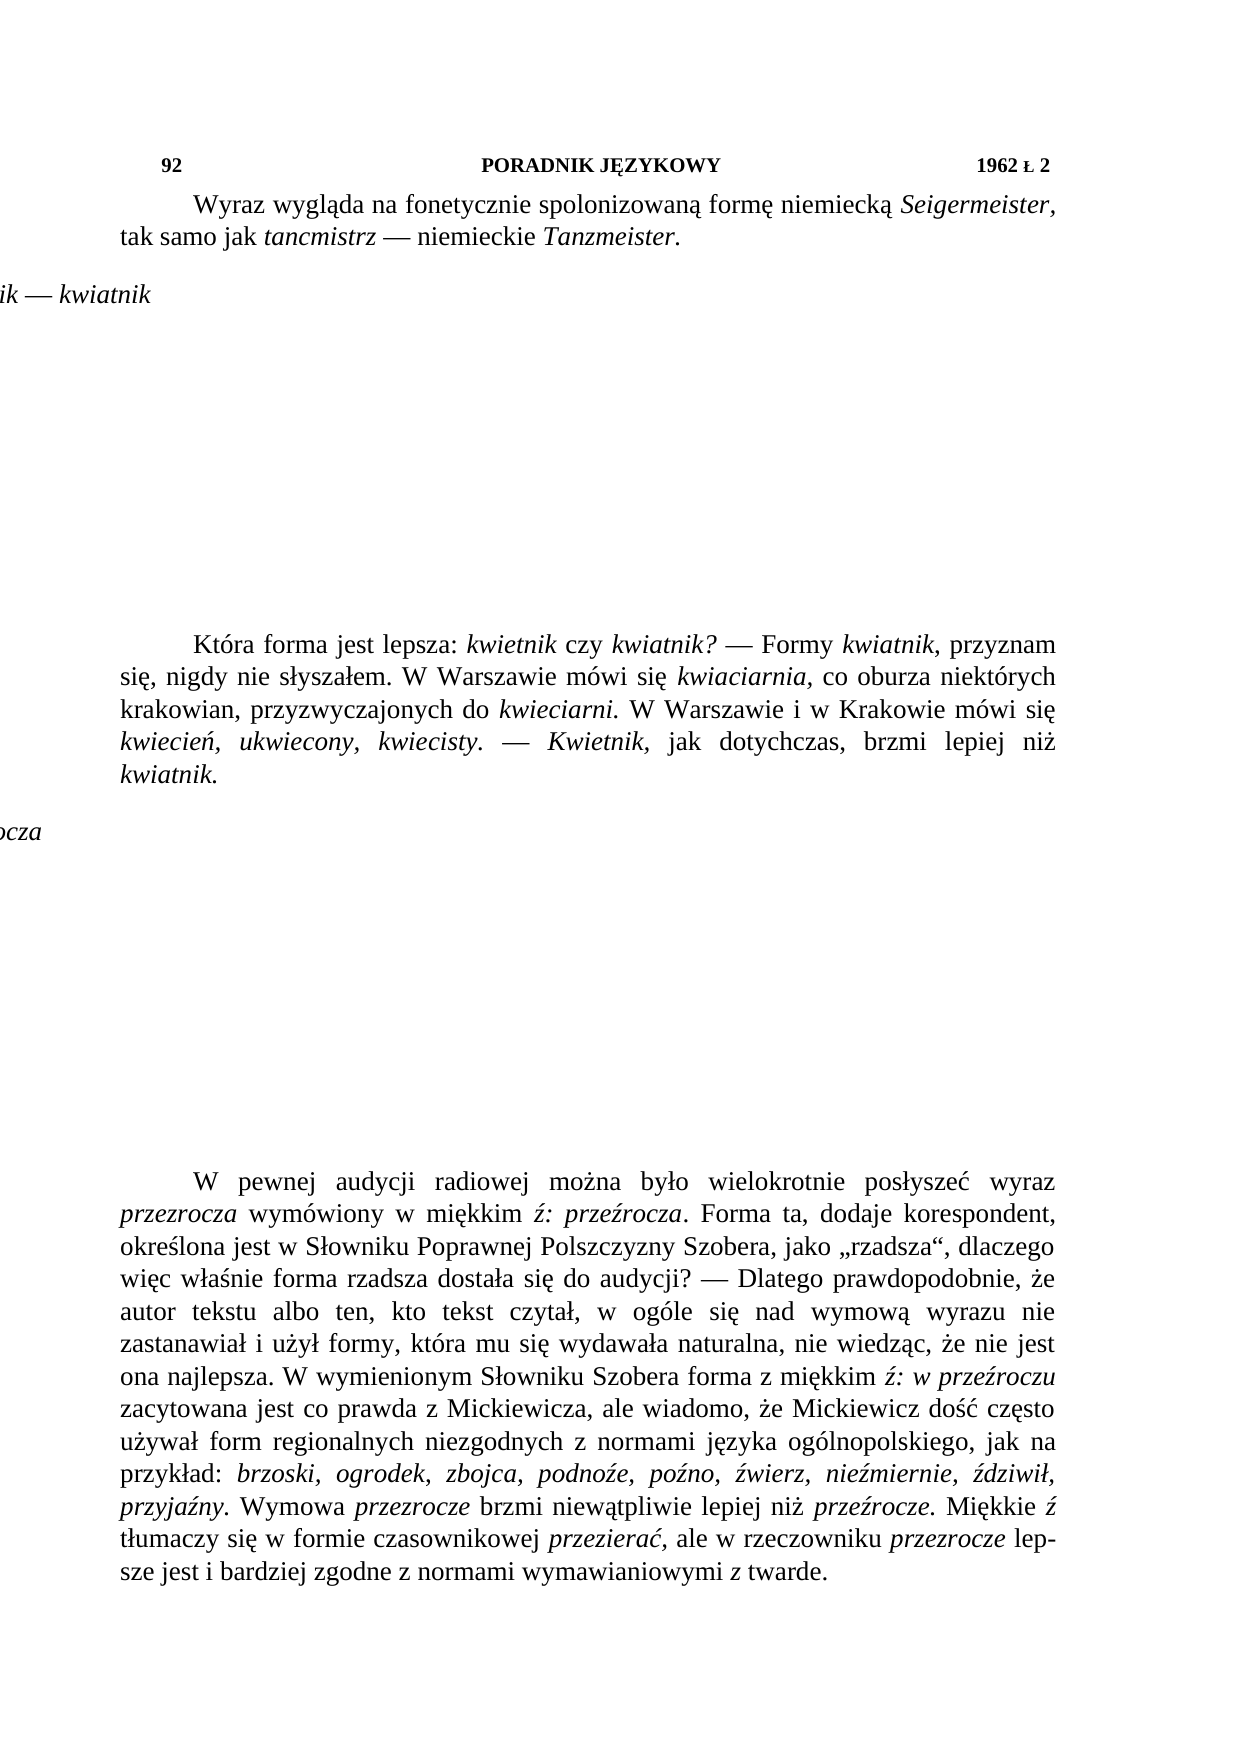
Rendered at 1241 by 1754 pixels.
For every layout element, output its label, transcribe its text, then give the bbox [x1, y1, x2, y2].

text Która forma jest lepsza: kwietnik czy kwiatnik? — Formy kwiatnik, przyznam się, nigdy nie słyszałem. W Warszawie mówi się kwiaciarnia, co oburza niektórych krakowian, przyzwyczajonych do kwieciarni. W Warszawie i w Krakowie mówi się kwiecień, ukwiecony, kwiecisty. — Kwietnik, jak dotychczas, brzmi lepiej niż kwiatnik. [120, 627, 1056, 790]
text Przezrocza [0, 821, 1056, 846]
text W pewnej audycji radiowej można było wielokrotnie posłyszeć wyraz przezrocza wymówiony w miękkim ź: przeźrocza. Forma ta, dodaje korespondent, określona jest w Słowniku Poprawnej Polszczyzny Szobera, jako „rzadsza“, dlaczego więc właśnie forma rzadsza dostała się do audycji? — Dlatego prawdopodobnie, że autor tekstu albo ten, kto tekst czytał, w ogóle się nad wymową wyrazu nie zastanawiał i użył formy, która mu się wydawała naturalna, nie wiedząc, że nie jest ona najlepsza. W wymienionym Słowniku Szobera forma z miękkim ź: w przeźroczu zacytowana jest co prawda z Mickiewicza, ale wiadomo, że Mickiewicz dość często używał form regionalnych niezgodnych z normami języka ogólnopolskiego, jak na przykład: brzoski, ogrodek, zbojca, podnoźe, poźno, źwierz, nieźmiernie, ździwił, przyjaźny. Wymowa przezrocze brzmi niewątpliwie lepiej niż przeźrocze. Miękkie ź tłumaczy się w formie czasownikowej przezierać, ale w rzeczowniku przezrocze lepsze jest i bardziej zgodne z normami wymawianiowymi z twarde. [120, 1164, 1056, 1587]
text Kwietnik — kwiatnik [59, 283, 1056, 308]
text Wyraz wygląda na fonetycznie spolonizowaną formę niemiecką Seigermeister, tak samo jak tancmistrz — niemieckie Tanzmeister. [120, 187, 1056, 252]
